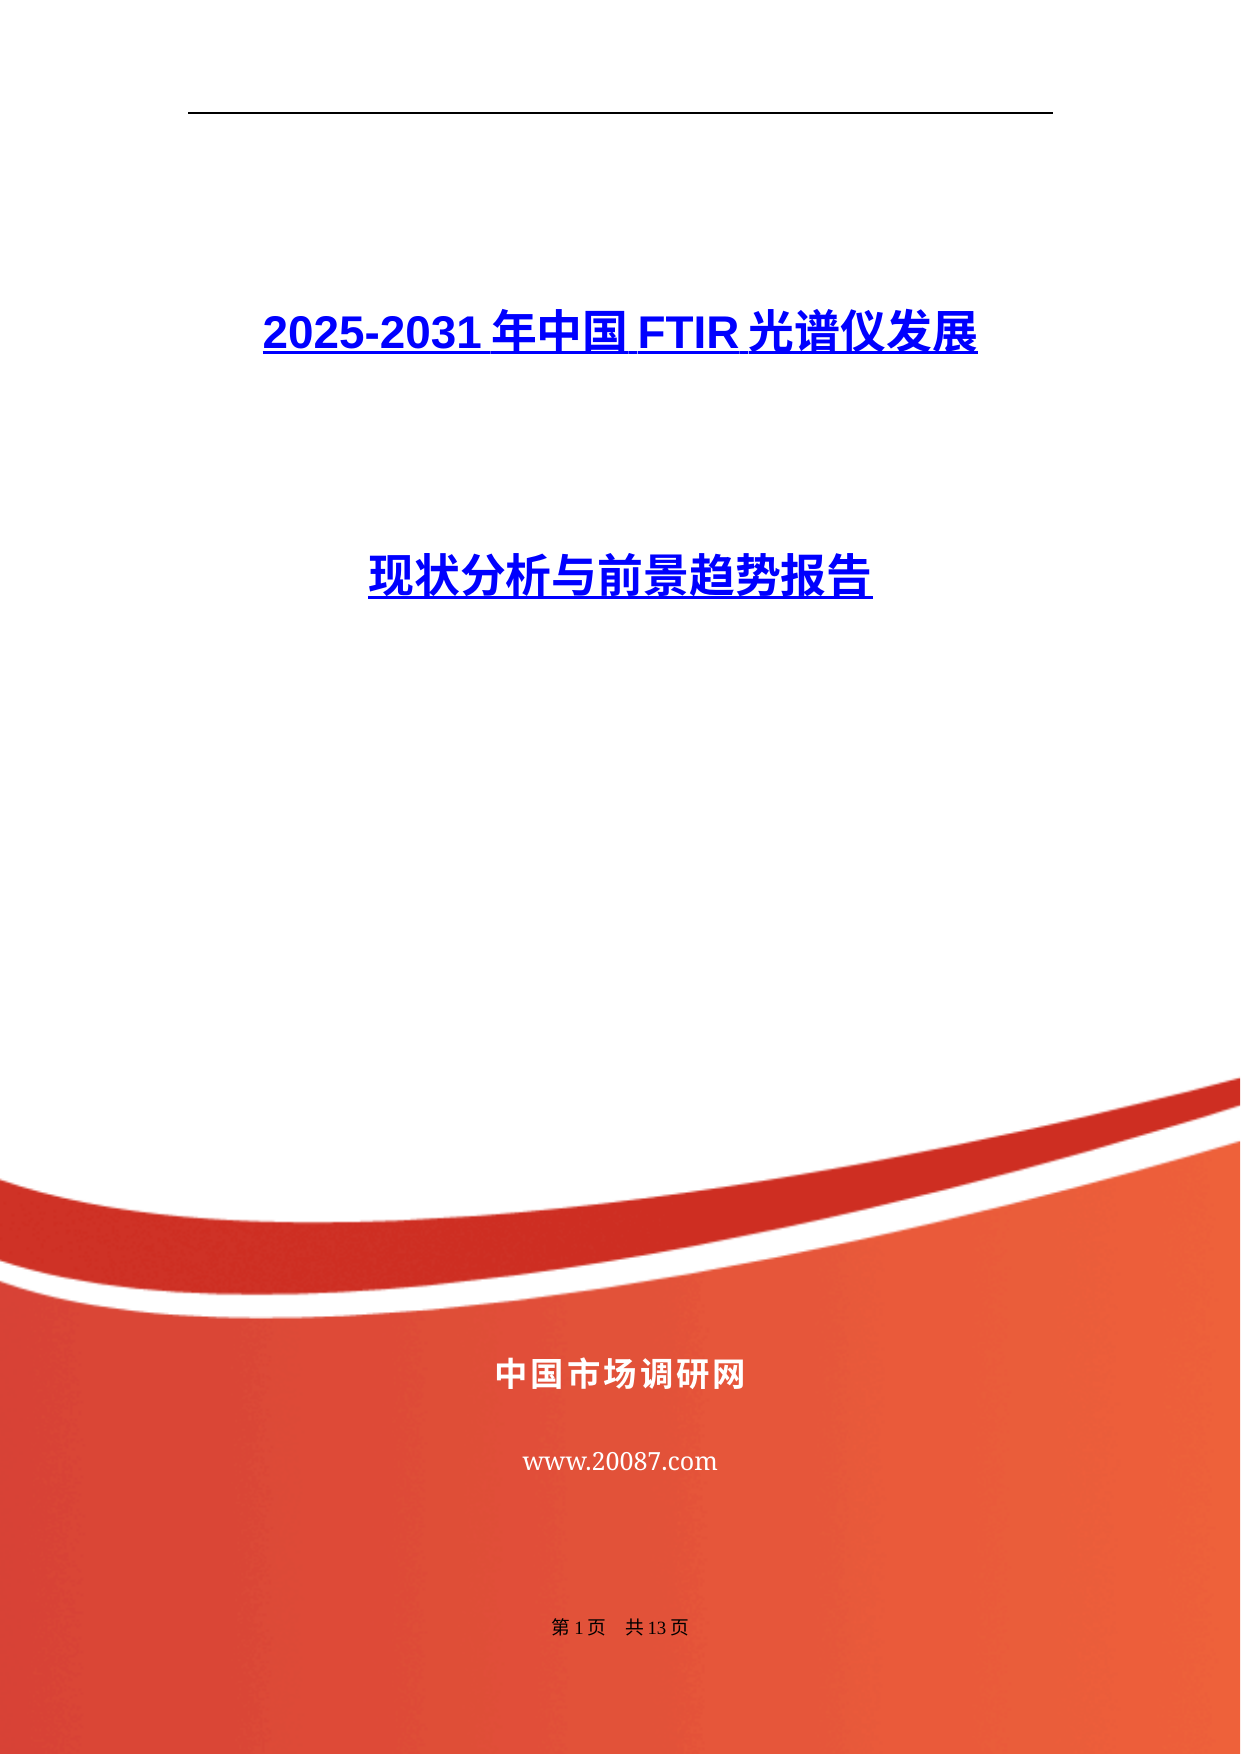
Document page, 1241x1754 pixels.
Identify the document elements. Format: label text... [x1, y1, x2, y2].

subtitle 中国市场调研网 [187, 1339, 1053, 1404]
picture [0, 1006, 1241, 1754]
table_header 2025-2031年中国FTIR光谱仪发展现状分析与前景趋势报告 [188, 207, 1053, 773]
text www.20087.com [187, 1428, 1053, 1493]
